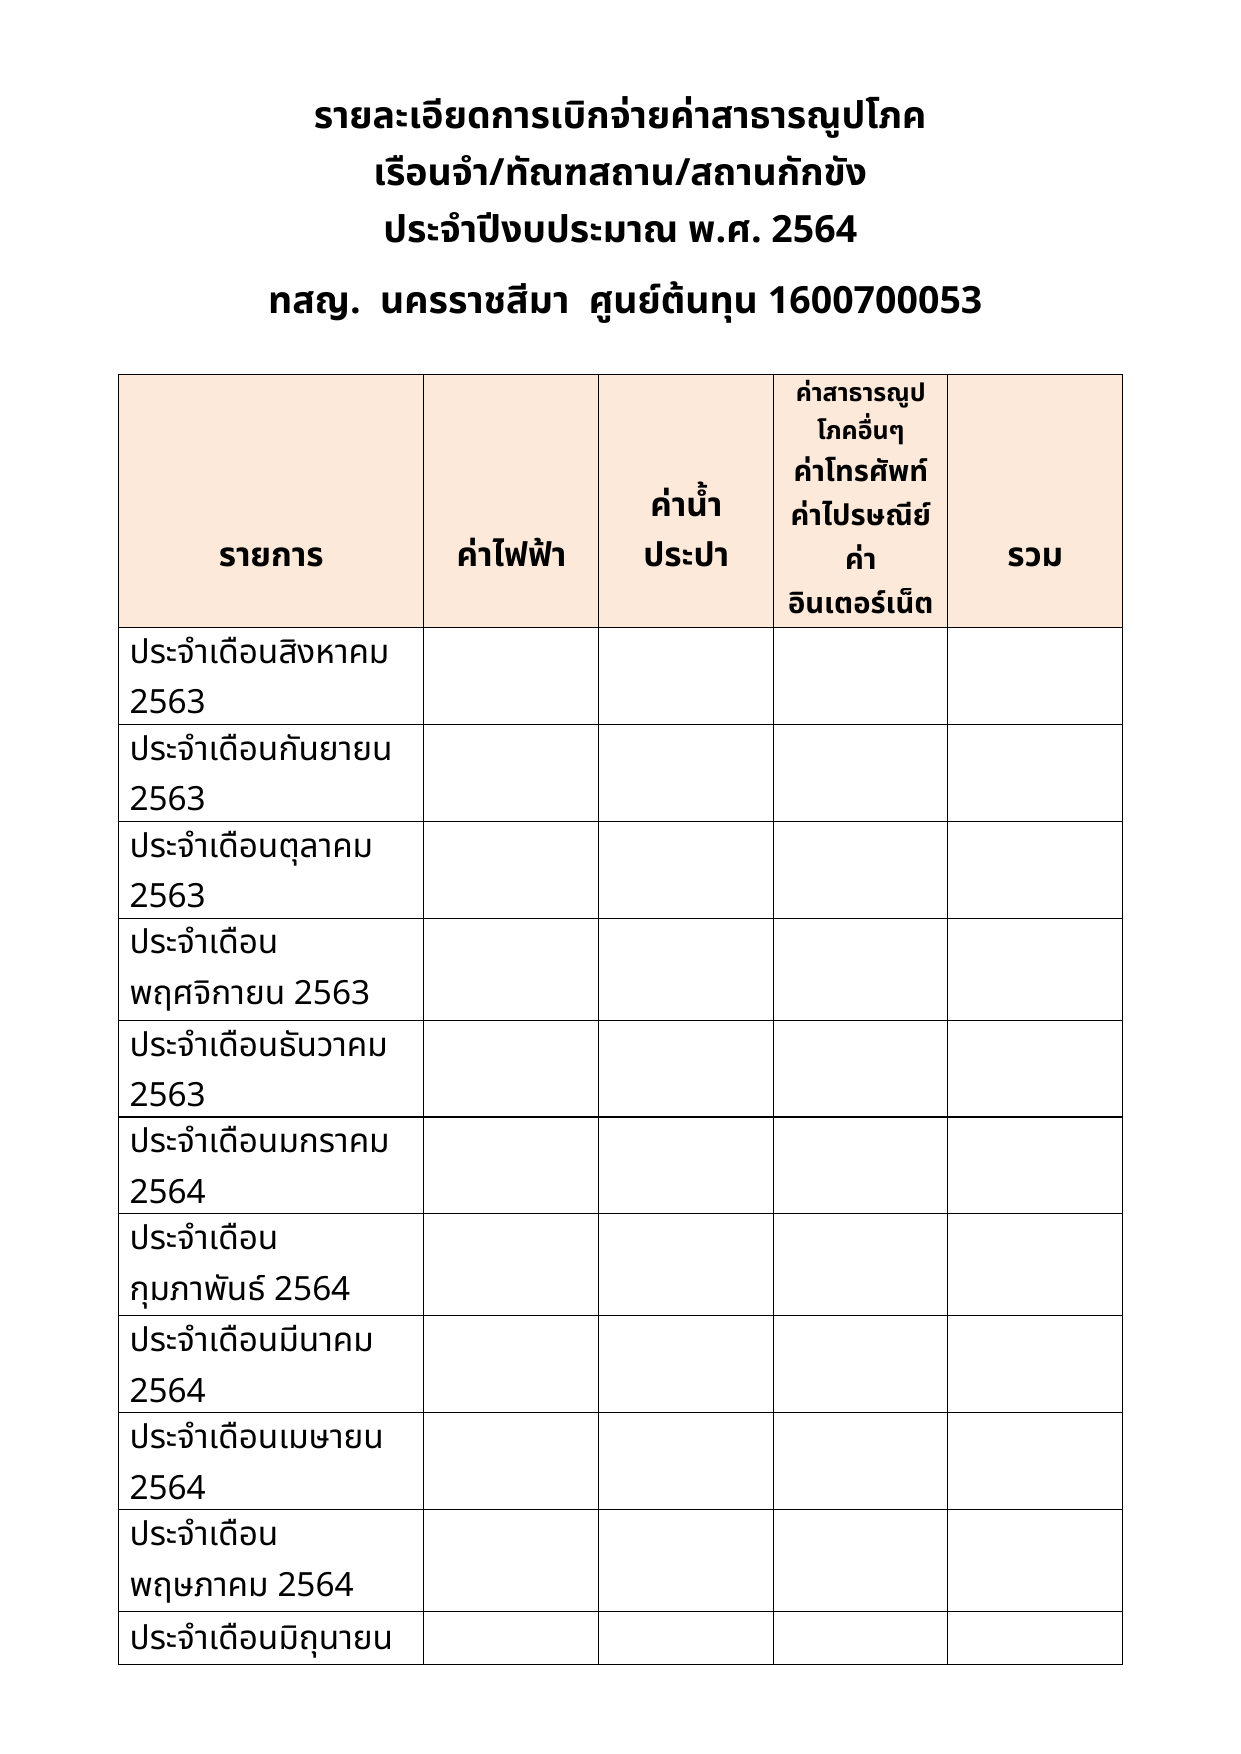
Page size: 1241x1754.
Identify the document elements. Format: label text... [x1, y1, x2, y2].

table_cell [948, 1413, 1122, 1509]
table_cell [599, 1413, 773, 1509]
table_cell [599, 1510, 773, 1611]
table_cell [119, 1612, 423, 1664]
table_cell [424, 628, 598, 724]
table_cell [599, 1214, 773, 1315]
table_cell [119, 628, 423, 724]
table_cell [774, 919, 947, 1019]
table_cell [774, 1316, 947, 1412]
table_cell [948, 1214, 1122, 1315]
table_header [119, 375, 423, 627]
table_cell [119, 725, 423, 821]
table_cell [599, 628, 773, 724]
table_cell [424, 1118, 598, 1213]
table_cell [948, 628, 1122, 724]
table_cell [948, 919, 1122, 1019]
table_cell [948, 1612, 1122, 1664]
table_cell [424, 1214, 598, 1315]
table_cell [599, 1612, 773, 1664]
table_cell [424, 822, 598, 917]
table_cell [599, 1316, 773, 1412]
text รายละเอียดการเบิกจ่ายค่าสาธารณูปโภค [118, 89, 1122, 145]
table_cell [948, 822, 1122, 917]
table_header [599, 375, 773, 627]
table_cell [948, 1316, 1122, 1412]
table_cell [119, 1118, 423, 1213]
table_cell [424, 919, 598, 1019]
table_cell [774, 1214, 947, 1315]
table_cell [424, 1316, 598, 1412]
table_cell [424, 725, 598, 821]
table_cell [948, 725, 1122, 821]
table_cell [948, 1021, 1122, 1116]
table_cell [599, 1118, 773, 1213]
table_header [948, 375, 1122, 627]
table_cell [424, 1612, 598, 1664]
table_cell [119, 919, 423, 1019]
text ทสญ. นครราชสีมา ศูนย์ต้นทุน 1600700053 [118, 273, 1122, 330]
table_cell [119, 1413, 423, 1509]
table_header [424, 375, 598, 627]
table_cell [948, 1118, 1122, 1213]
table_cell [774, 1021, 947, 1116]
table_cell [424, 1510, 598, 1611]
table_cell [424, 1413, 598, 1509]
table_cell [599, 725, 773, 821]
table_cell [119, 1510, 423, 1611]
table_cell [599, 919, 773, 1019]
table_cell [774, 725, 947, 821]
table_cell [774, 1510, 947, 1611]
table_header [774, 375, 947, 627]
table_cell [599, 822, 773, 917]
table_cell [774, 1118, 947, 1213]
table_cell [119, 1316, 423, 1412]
text ประจำปีงบประมาณ พ.ศ. 2564 [118, 202, 1122, 259]
text เรือนจำ/ทัณฑสถาน/สถานกักขัง [118, 145, 1122, 202]
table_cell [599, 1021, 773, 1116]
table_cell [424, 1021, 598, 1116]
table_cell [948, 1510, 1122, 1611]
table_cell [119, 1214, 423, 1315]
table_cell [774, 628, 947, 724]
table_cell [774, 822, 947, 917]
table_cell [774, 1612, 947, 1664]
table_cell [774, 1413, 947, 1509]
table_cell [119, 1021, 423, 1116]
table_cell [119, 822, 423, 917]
